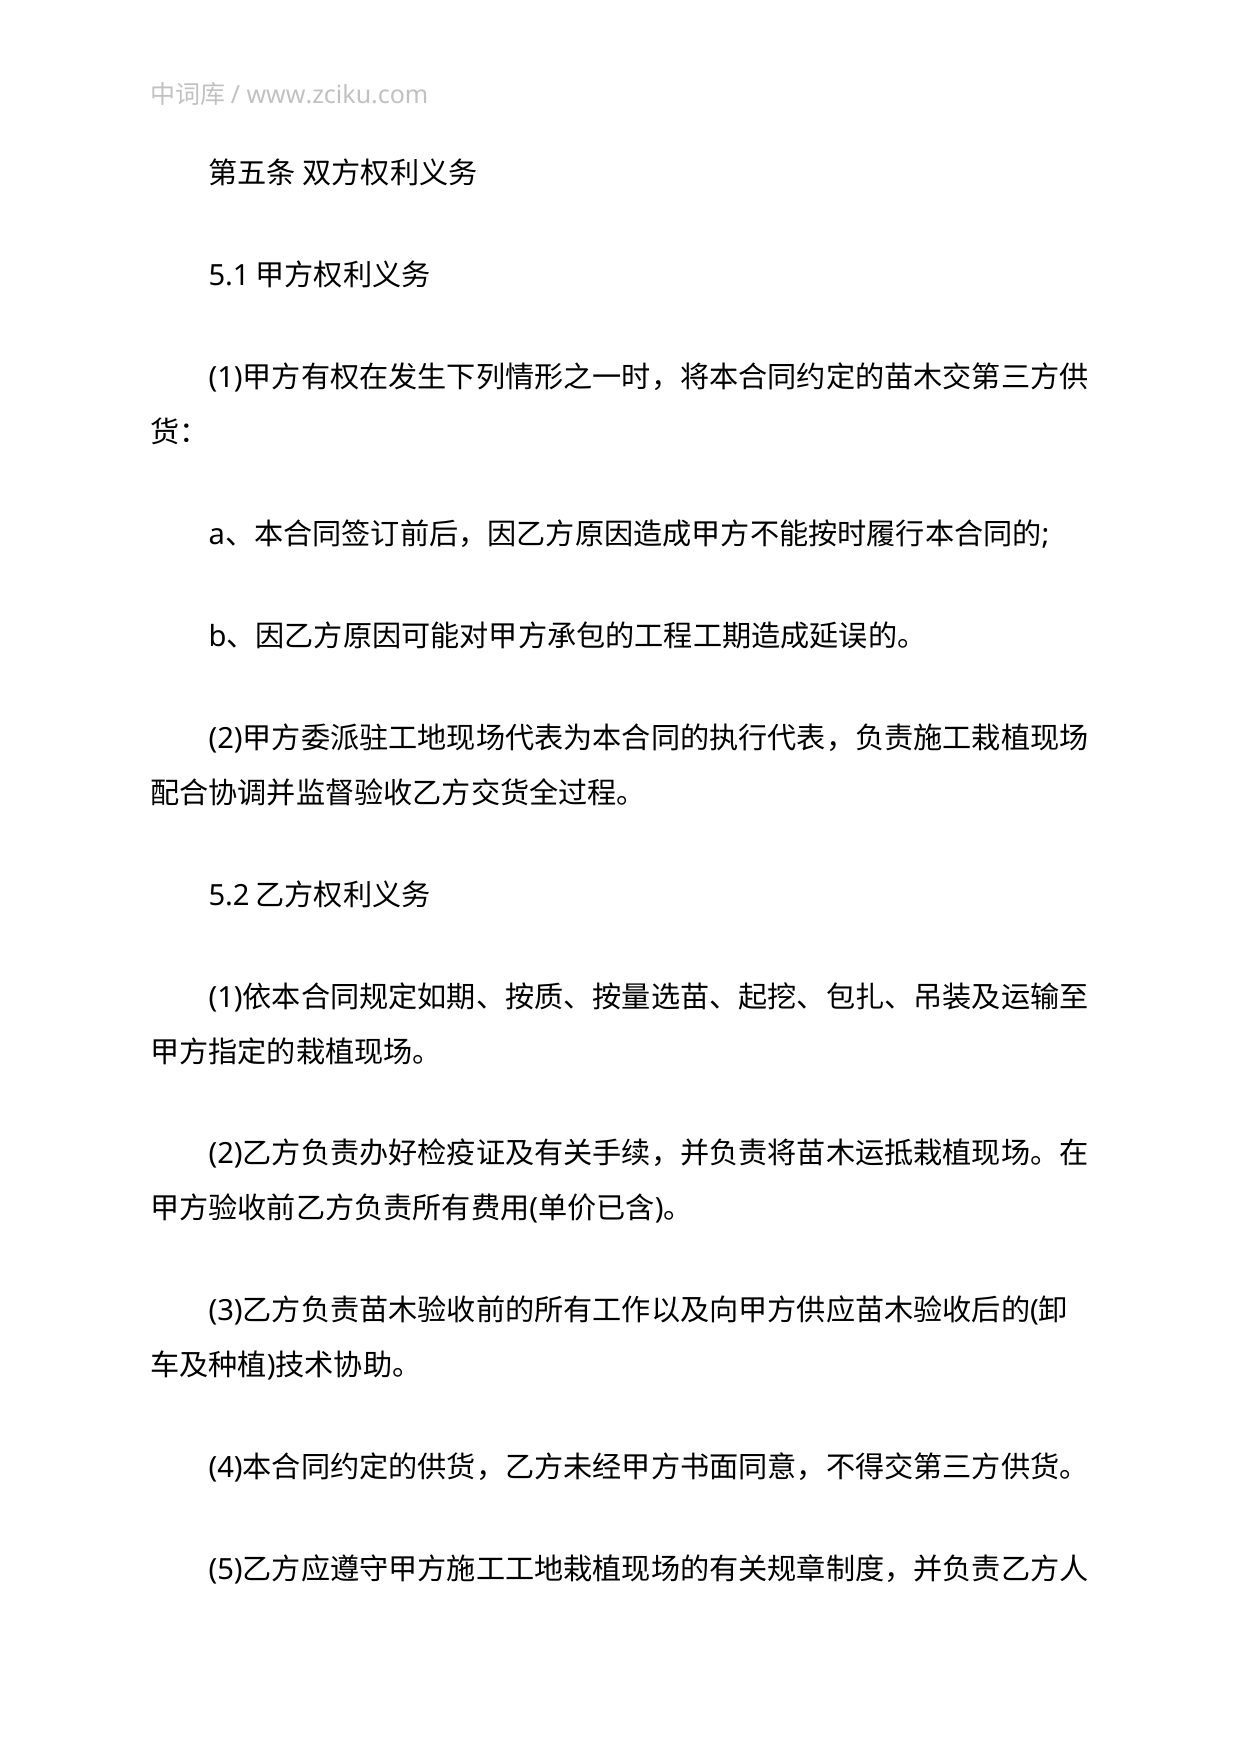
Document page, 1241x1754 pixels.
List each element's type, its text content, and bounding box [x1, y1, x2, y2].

text b、因乙方原因可能对甲方承包的工程工期造成延误的。 [150, 612, 1090, 655]
text (4)本合同约定的供货，乙方未经甲方书面同意，不得交第三方供货。 [150, 1444, 1090, 1486]
text 第五条 双方权利义务 [150, 150, 1090, 192]
text 5.1甲方权利义务 [150, 252, 1090, 294]
text 5.2乙方权利义务 [150, 871, 1090, 914]
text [150, 1546, 1090, 1588]
text (1)依本合同规定如期、按质、按量选苗、起挖、包扎、吊装及运输至甲方指定的栽植现场。 [150, 973, 1090, 1071]
text (3)乙方负责苗木验收前的所有工作以及向甲方供应苗木验收后的(卸车及种植)技术协助。 [150, 1287, 1090, 1384]
text (2)乙方负责办好检疫证及有关手续，并负责将苗木运抵栽植现场。在甲方验收前乙方负责所有费用(单价已含)。 [150, 1130, 1090, 1227]
text (2)甲方委派驻工地现场代表为本合同的执行代表，负责施工栽植现场配合协调并监督验收乙方交货全过程。 [150, 714, 1090, 812]
text a、本合同签订前后，因乙方原因造成甲方不能按时履行本合同的; [150, 511, 1090, 553]
text (1)甲方有权在发生下列情形之一时，将本合同约定的苗木交第三方供货： [150, 354, 1090, 451]
